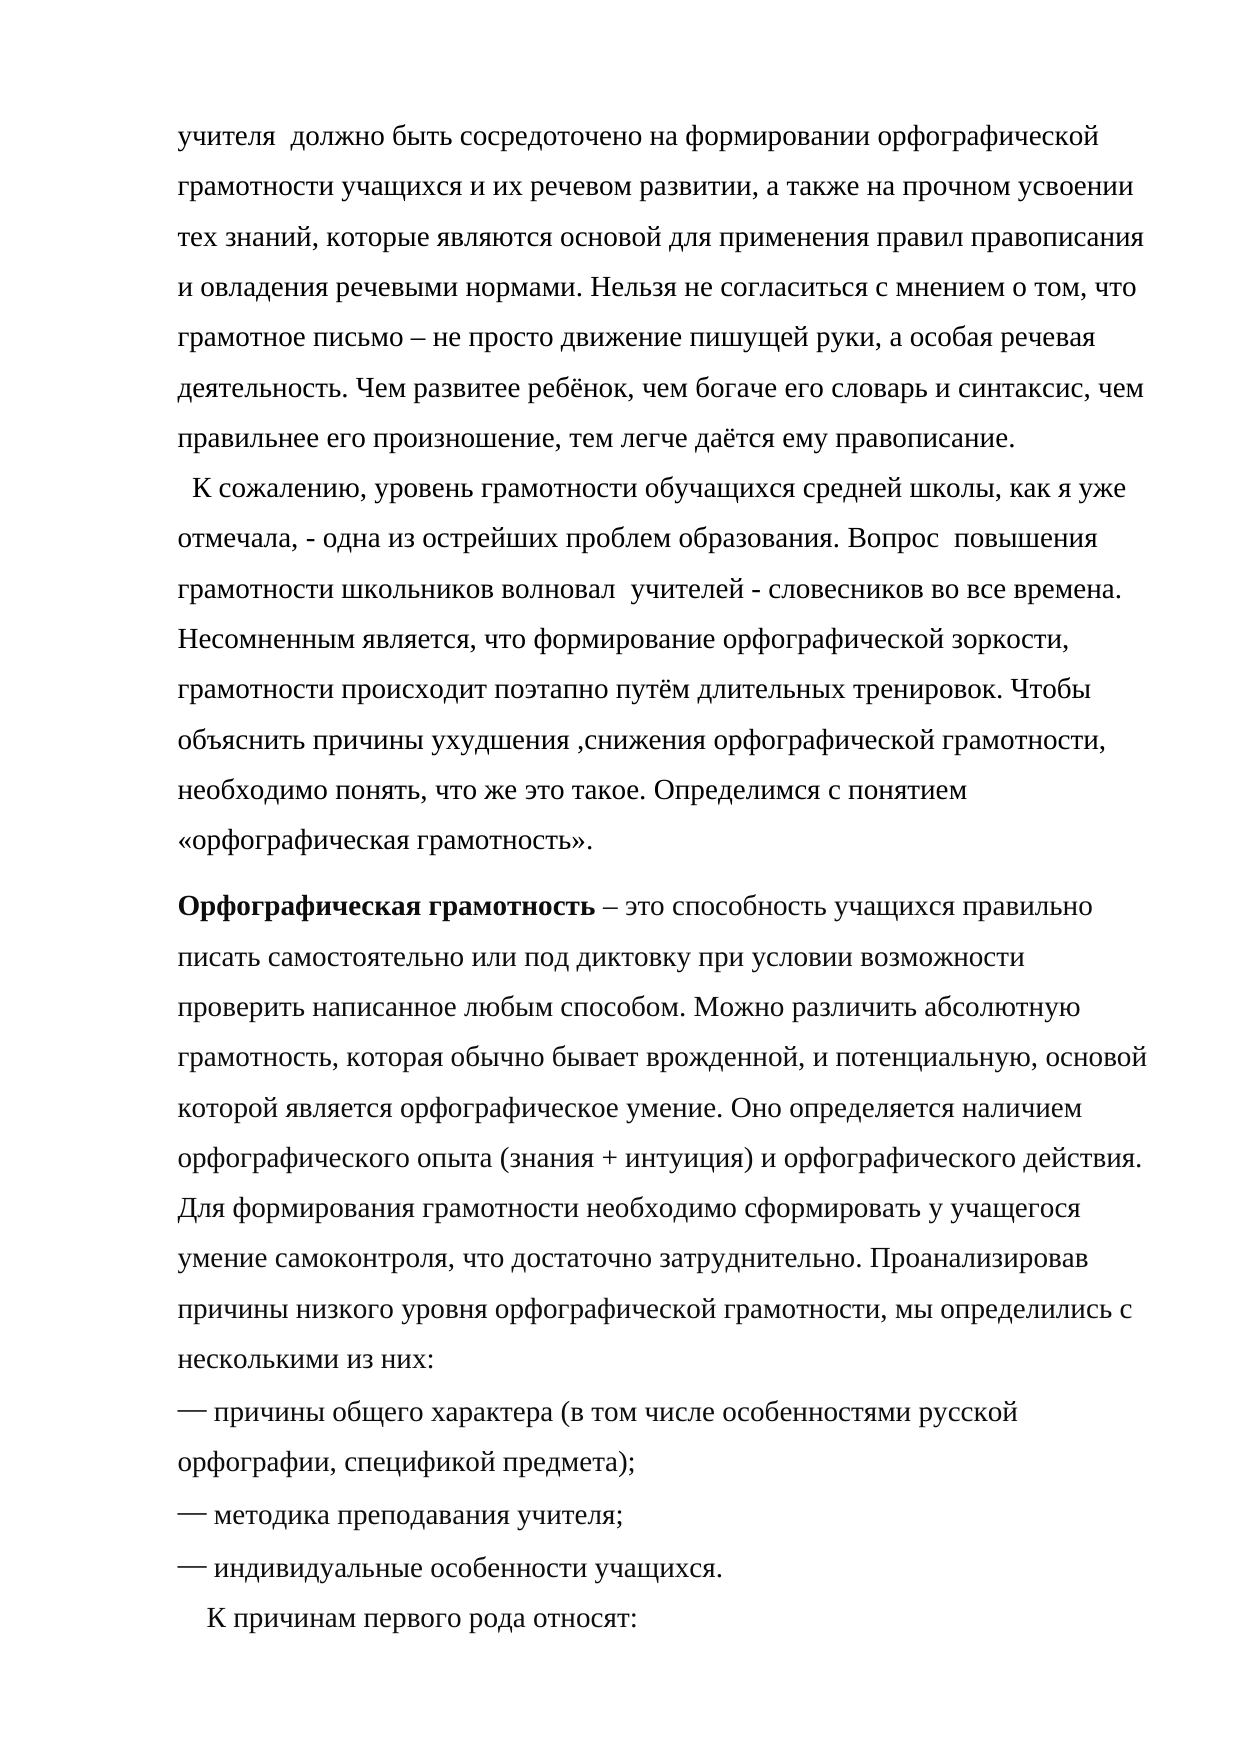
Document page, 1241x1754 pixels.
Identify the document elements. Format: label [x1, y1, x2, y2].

text [177, 888, 1152, 1633]
text [177, 118, 1152, 856]
